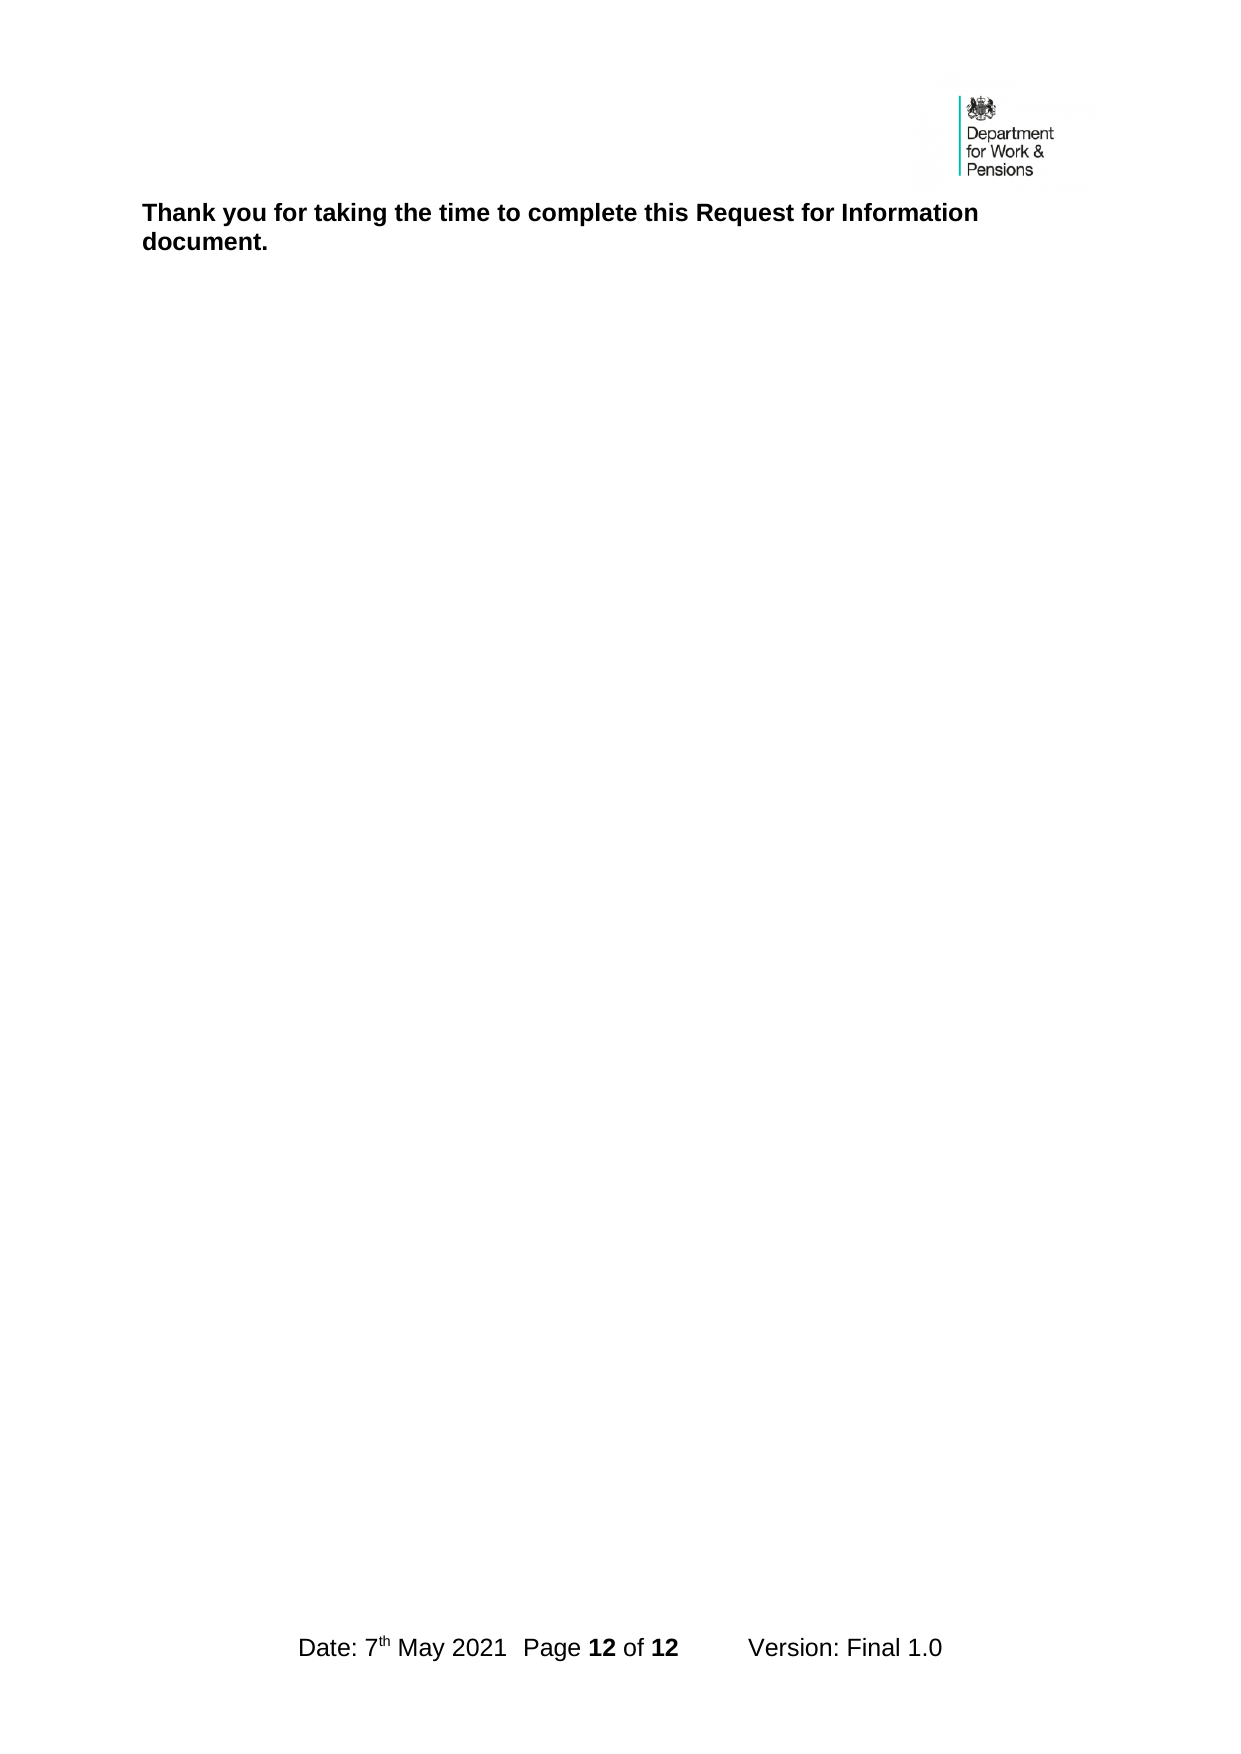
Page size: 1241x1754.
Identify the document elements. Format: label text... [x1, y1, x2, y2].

text Thank you for taking the time to complete this Request for Information document. [142, 198, 1098, 255]
picture [913, 73, 1099, 198]
